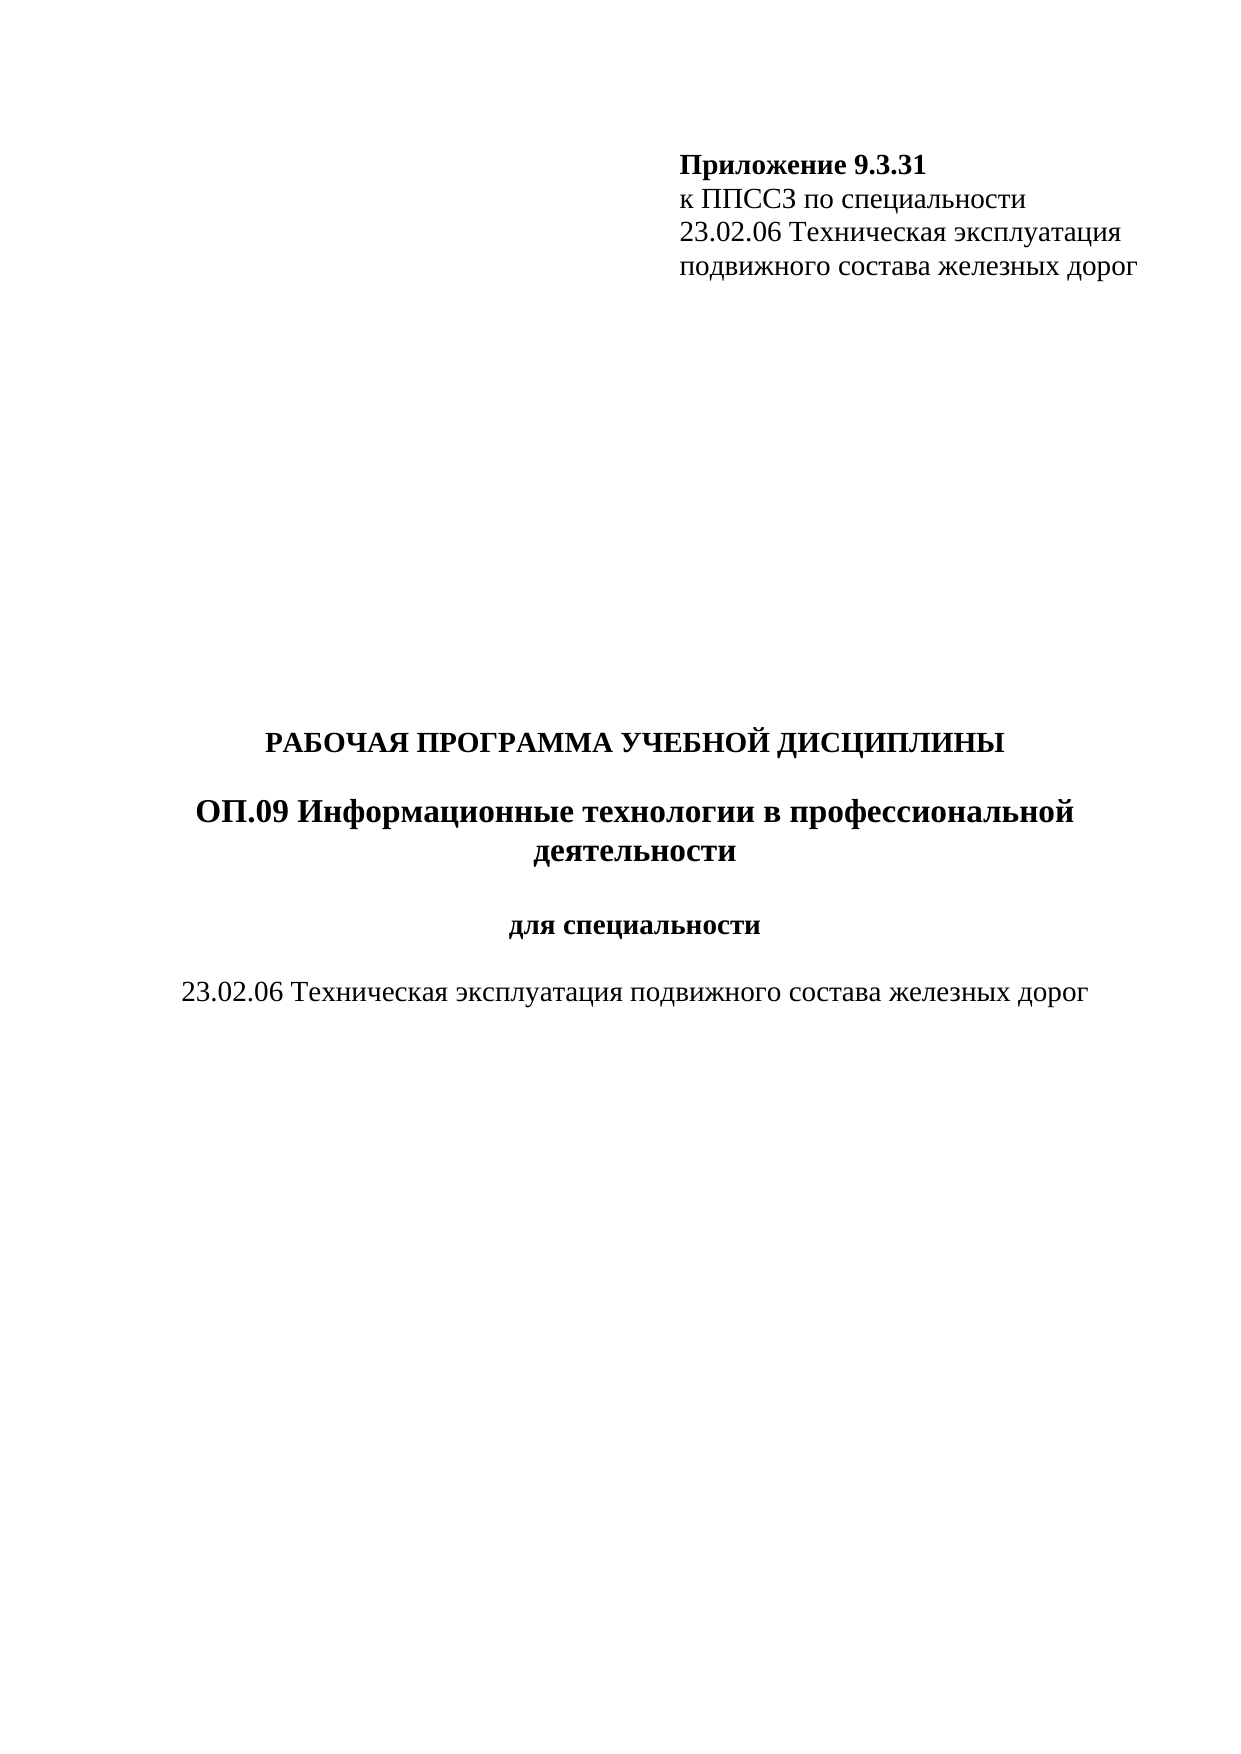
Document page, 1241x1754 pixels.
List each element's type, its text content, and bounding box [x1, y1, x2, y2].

text Приложение 9.3.31 [679, 147, 1152, 181]
text 23.02.06 Техническая эксплуатация подвижного состава железных дорог [118, 974, 1152, 1007]
text ОП.09 Информационные технологии в профессиональной деятельности [118, 792, 1152, 868]
text РАБОЧАЯ ПРОГРАММа УЧЕБНОЙ ДИСЦИПЛИНЫ [118, 725, 1152, 758]
text 23.02.06 Техническая эксплуатация подвижного состава железных дорог [679, 214, 1152, 281]
text к ППССЗ по специальности [679, 181, 1152, 214]
text для специальности [118, 907, 1152, 940]
